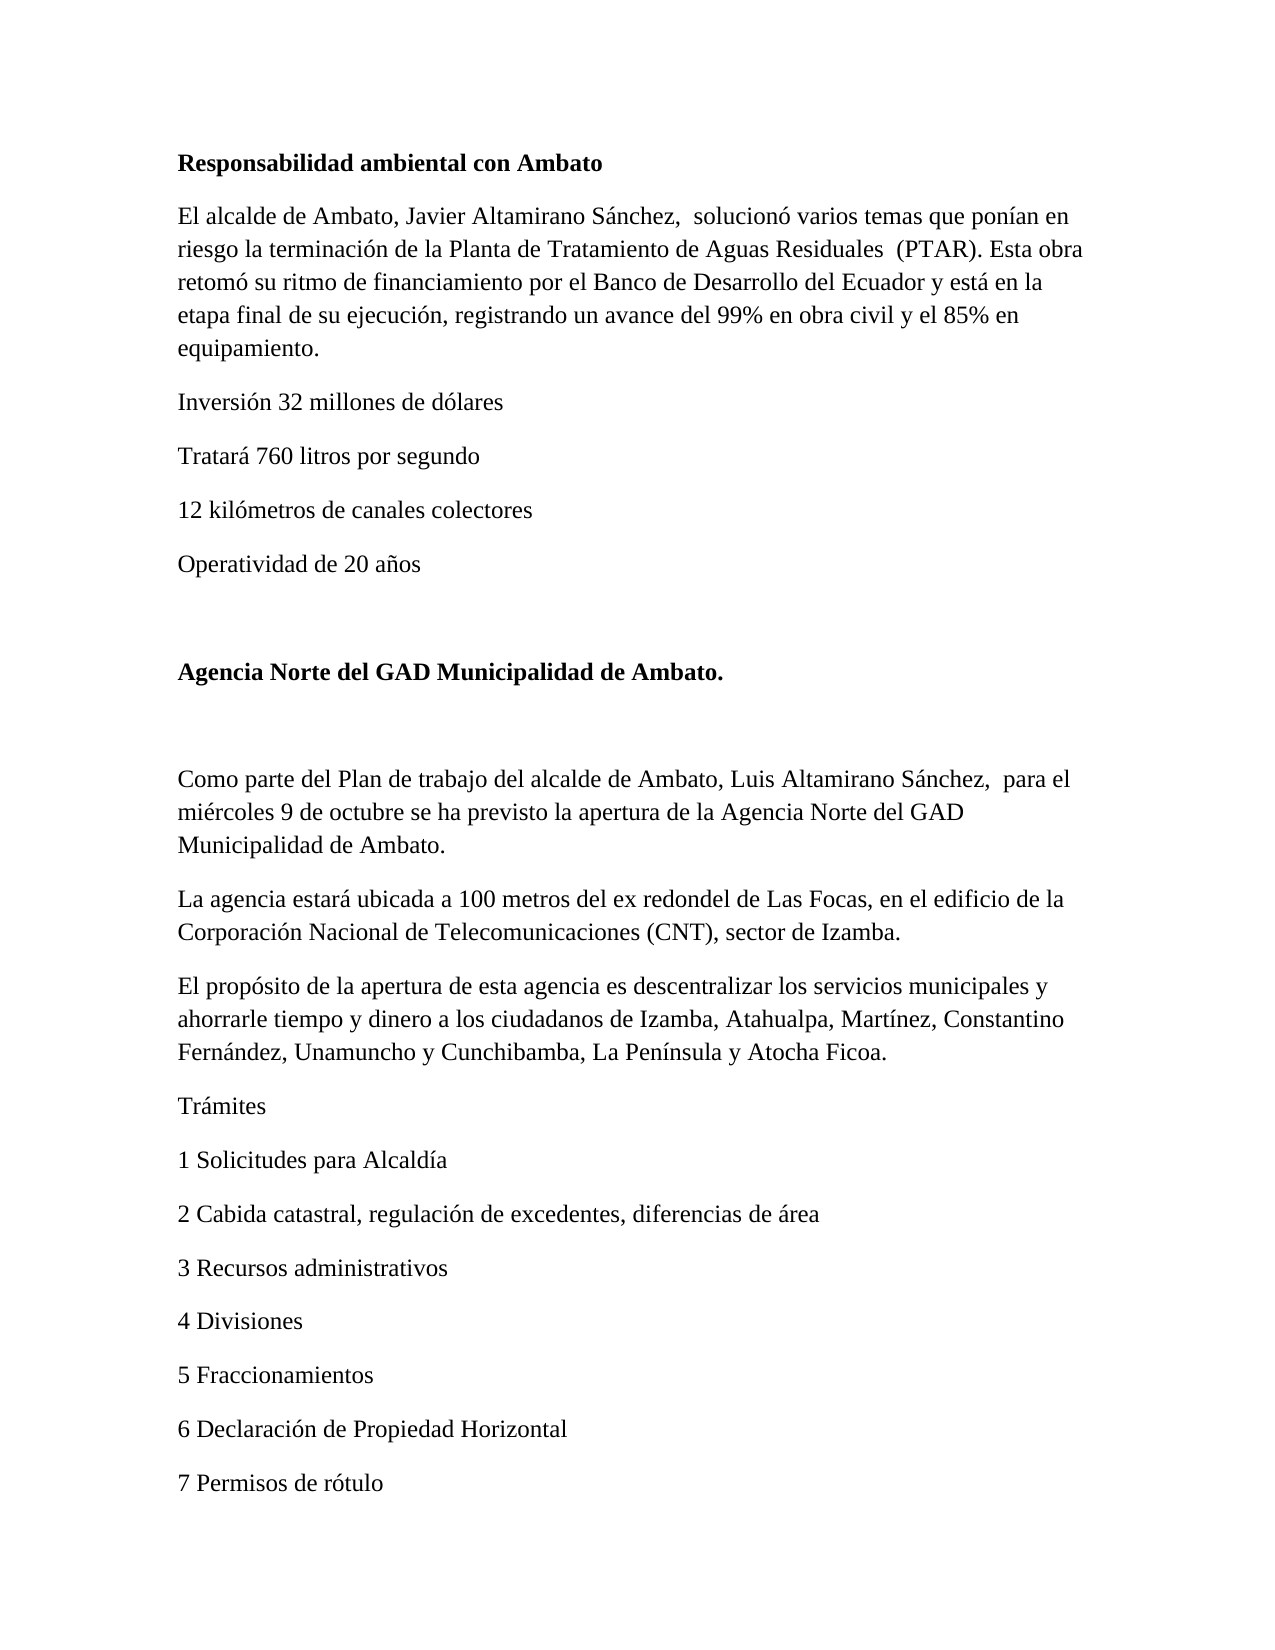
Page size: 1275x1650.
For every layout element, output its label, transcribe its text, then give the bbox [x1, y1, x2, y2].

text 7 Permisos de rótulo [177, 1468, 1098, 1497]
text El propósito de la apertura de esta agencia es descentralizar los servicios municipales y ahorrarle tiempo y dinero a los ciudadanos de Izamba, Atahualpa, Martínez, Constantino Fernández, Unamuncho y Cunchibamba, La Península y Atocha Ficoa. [177, 971, 1098, 1066]
text 4 Divisiones [177, 1306, 1098, 1335]
text El alcalde de Ambato, Javier Altamirano Sánchez, solucionó varios temas que ponían en riesgo la terminación de la Planta de Tratamiento de Aguas Residuales (PTAR). Esta obra retomó su ritmo de financiamiento por el Banco de Desarrollo del Ecuador y está en la etapa final de su ejecución, registrando un avance del 99% en obra civil y el 85% en equipamiento. [177, 201, 1098, 362]
text Como parte del Plan de trabajo del alcalde de Ambato, Luis Altamirano Sánchez, para el miércoles 9 de octubre se ha previsto la apertura de la Agencia Norte del GAD Municipalidad de Ambato. [177, 764, 1098, 859]
text 12 kilómetros de canales colectores [177, 495, 1098, 524]
text 6 Declaración de Propiedad Horizontal [177, 1414, 1098, 1443]
text Agencia Norte del GAD Municipalidad de Ambato. [177, 657, 1098, 685]
text Operatividad de 20 años [177, 549, 1098, 578]
text 5 Fraccionamientos [177, 1360, 1098, 1389]
text 3 Recursos administrativos [177, 1253, 1098, 1281]
text Inversión 32 millones de dólares [177, 387, 1098, 416]
text Tratará 760 litros por segundo [177, 441, 1098, 470]
text 2 Cabida catastral, regulación de excedentes, diferencias de área [177, 1199, 1098, 1227]
text La agencia estará ubicada a 100 metros del ex redondel de Las Focas, en el edificio de la Corporación Nacional de Telecomunicaciones (CNT), sector de Izamba. [177, 884, 1098, 946]
text Trámites [177, 1091, 1098, 1120]
text Responsabilidad ambiental con Ambato [177, 148, 1098, 176]
text 1 Solicitudes para Alcaldía [177, 1145, 1098, 1174]
